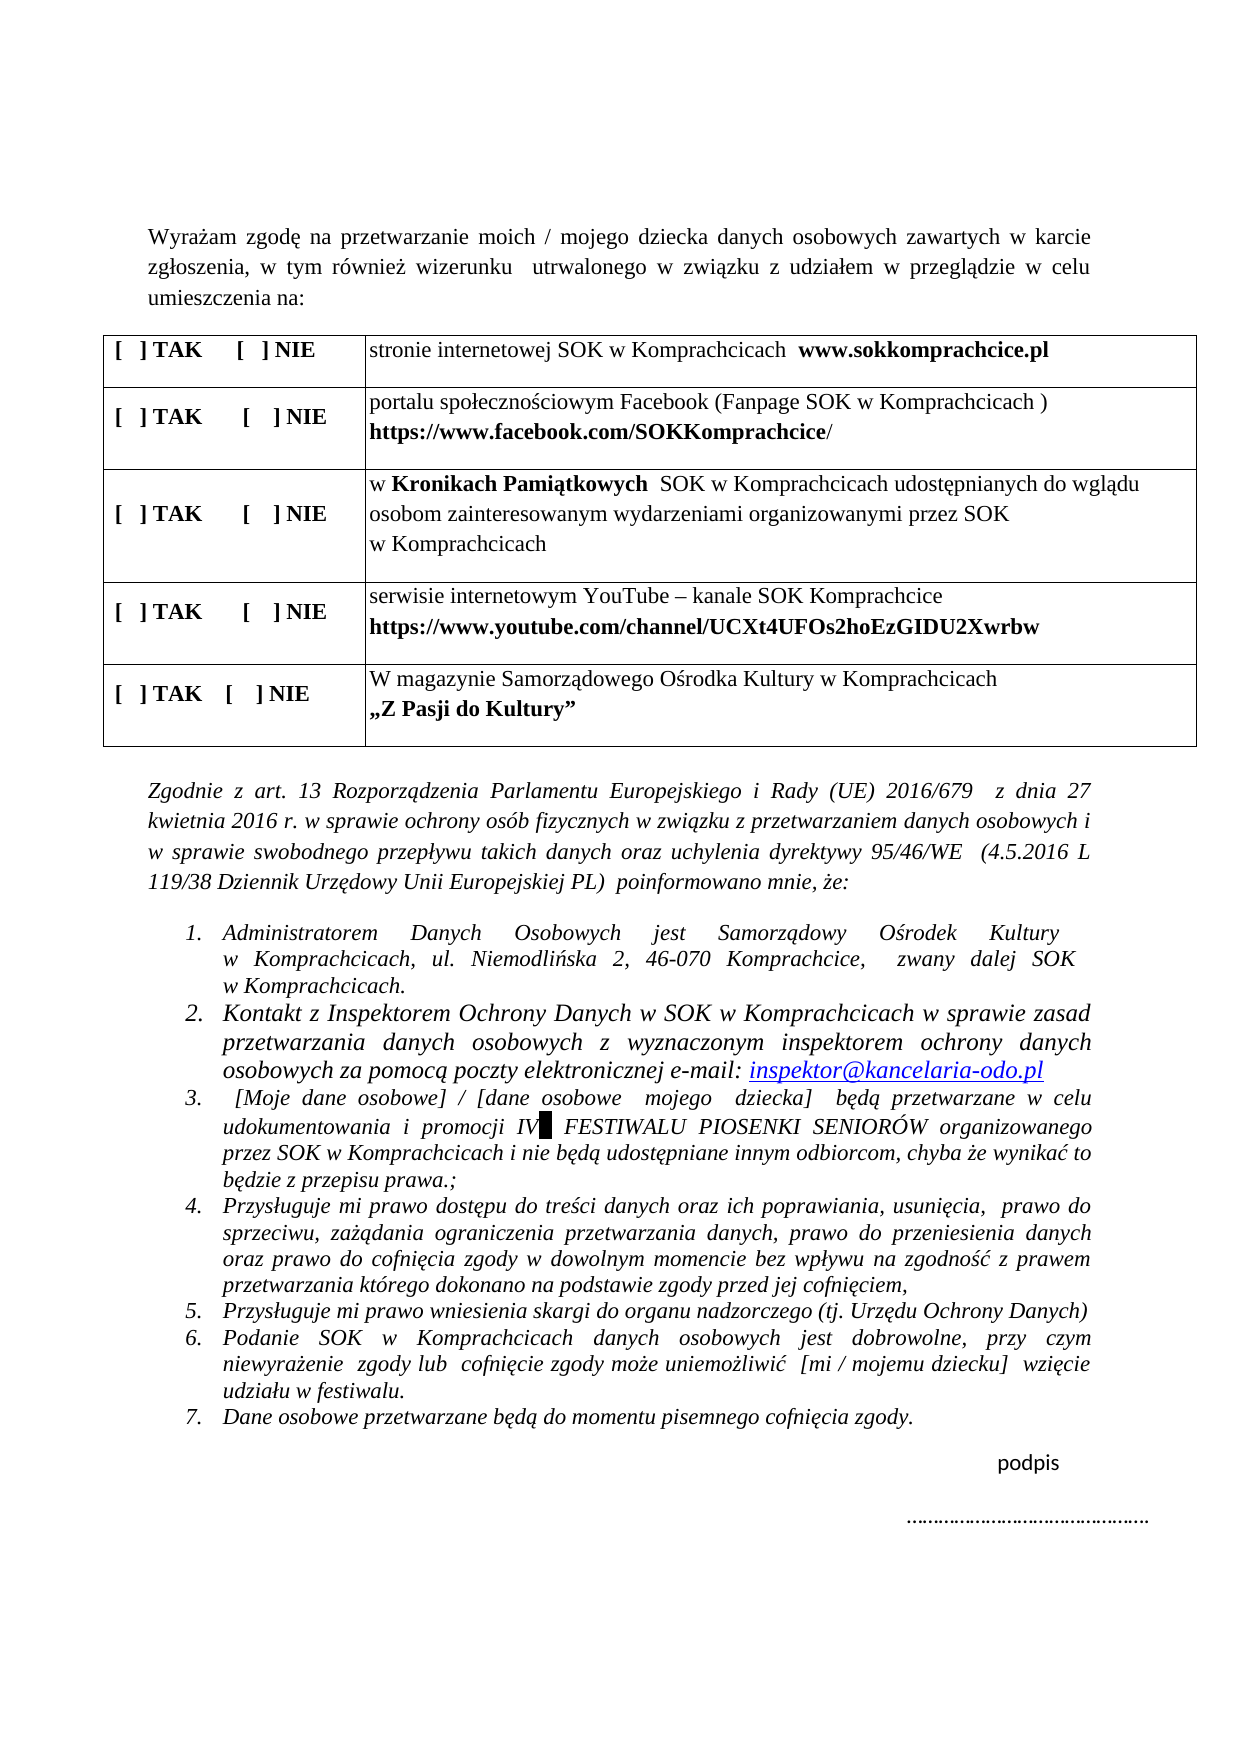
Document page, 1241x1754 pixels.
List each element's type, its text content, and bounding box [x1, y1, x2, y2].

table_header stronie internetowej SOK w Komprachcicach www.sokkomprachcice.pl [366, 336, 1196, 387]
table_cell W magazynie Samorządowego Ośrodka Kultury w Komprachcicach „Z Pasji do Kultury” [366, 665, 1196, 746]
table_cell portalu społecznościowym Facebook (Fanpage SOK w Komprachcicach ) https://www.facebook.com/SOKKomprachcice/ [366, 388, 1196, 469]
list Przysługuje mi prawo wniesienia skargi do organu nadzorczego (tj. Urzędu Ochrony Danych) [185, 1298, 1092, 1324]
table_cell serwisie internetowym YouTube – kanale SOK Komprachcice https://www.youtube.com/channel/UCXt4UFOs2hoEzGIDU2Xwrbw [366, 583, 1196, 664]
table_cell [ ] TAK [ ] NIE [104, 470, 365, 582]
list Przysługuje mi prawo dostępu do treści danych oraz ich poprawiania, usunięcia, prawo do sprzeciwu, zażądania ograniczenia przetwarzania danych, prawo do przeniesienia danych oraz prawo do cofnięcia zgody w dowolnym momencie bez wpływu na zgodność z prawem przetwarzania którego dokonano na podstawie zgody przed jej cofnięciem, [185, 1192, 1092, 1298]
list Kontakt z Inspektorem Ochrony Danych w SOK w Komprachcicach w sprawie zasad przetwarzania danych osobowych z wyznaczonym inspektorem ochrony danych osobowych za pomocą poczty elektronicznej e-mail: inspektor@kancelaria-odo.pl [185, 998, 1092, 1084]
table_header [ ] TAK [ ] NIE [104, 336, 365, 387]
list Administratorem Danych Osobowych jest Samorządowy Ośrodek Kultury w Komprachcicach, ul. Niemodlińska 2, 46-070 Komprachcice, zwany dalej SOK w Komprachcicach. [185, 919, 1092, 998]
table_cell [ ] TAK [ ] NIE [104, 665, 365, 746]
text Wyrażam zgodę na przetwarzanie moich / mojego dziecka danych osobowych zawartych w karcie zgłoszenia, w tym również wizerunku utrwalonego w związku z udziałem w przeglądzie w celu umieszczenia na: [148, 223, 1092, 310]
table_cell w Kronikach Pamiątkowych SOK w Komprachcicach udostępnianych do wglądu osobom zainteresowanym wydarzeniami organizowanymi przez SOK w Komprachcicach [366, 470, 1196, 582]
table_cell [ ] TAK [ ] NIE [104, 388, 365, 469]
list Podanie SOK w Komprachcicach danych osobowych jest dobrowolne, przy czym niewyrażenie zgody lub cofnięcie zgody może uniemożliwić [mi / mojemu dziecku] wzięcie udziału w festiwalu. [185, 1324, 1092, 1403]
table_cell [ ] TAK [ ] NIE [104, 583, 365, 664]
list Dane osobowe przetwarzane będą do momentu pisemnego cofnięcia zgody. [185, 1403, 1092, 1429]
list [Moje dane osobowe] / [dane osobowe mojego dziecka] będą przetwarzane w celu udokumentowania i promocji IV FESTIWALU PIOSENKI SENIORÓW organizowanego przez SOK w Komprachcicach i nie będą udostępniane innym odbiorcom, chyba że wynikać to będzie z przepisu prawa.; [185, 1084, 1092, 1192]
text Zgodnie z art. 13 Rozporządzenia Parlamentu Europejskiego i Rady (UE) 2016/679 z dnia 27 kwietnia 2016 r. w sprawie ochrony osób fizycznych w związku z przetwarzaniem danych osobowych i w sprawie swobodnego przepływu takich danych oraz uchylenia dyrektywy 95/46/WE (4.5.2016 L 119/38 Dziennik Urzędowy Unii Europejskiej PL) poinformowano mnie, że: [148, 747, 1092, 894]
